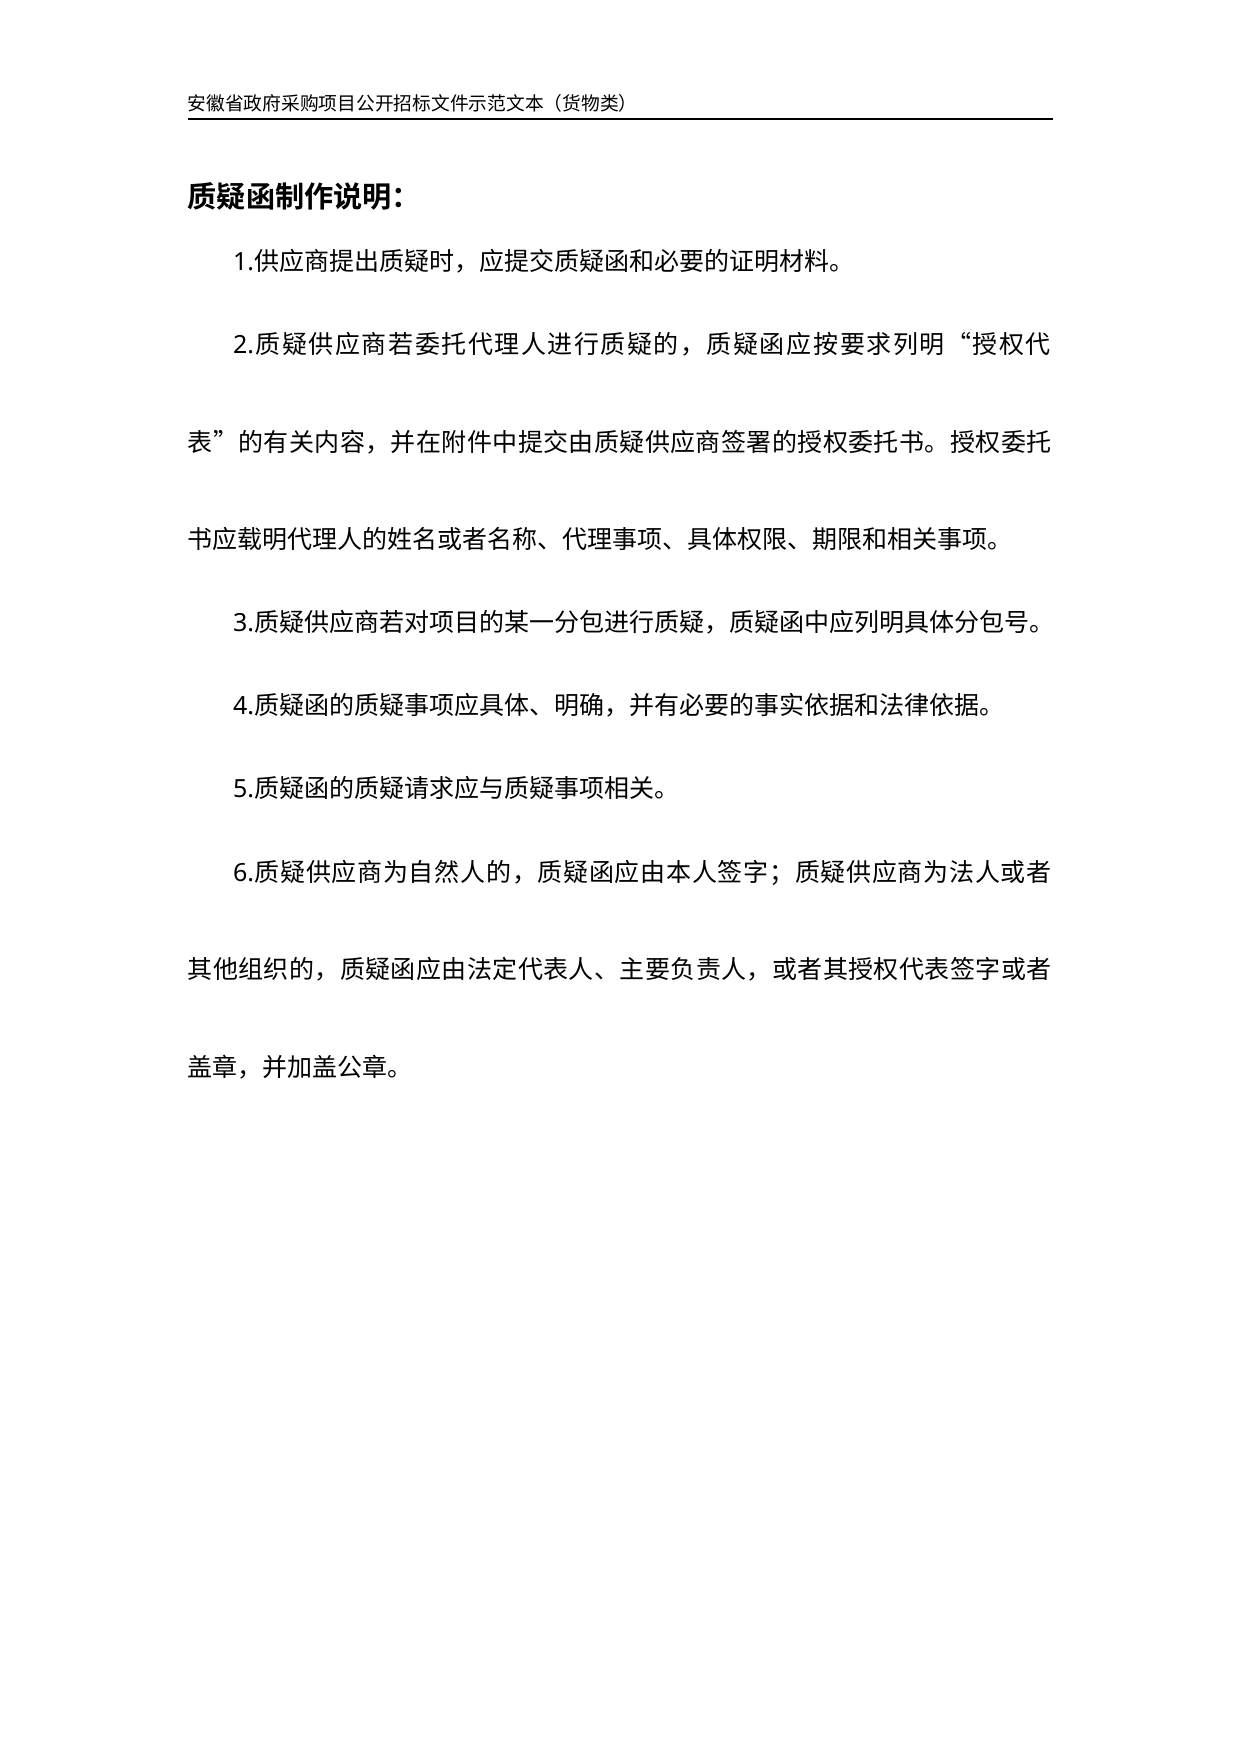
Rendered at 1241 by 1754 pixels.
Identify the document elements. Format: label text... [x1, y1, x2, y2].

text 2.质疑供应商若委托代理人进行质疑的，质疑函应按要求列明“授权代表”的有关内容，并在附件中提交由质疑供应商签署的授权委托书。授权委托书应载明代理人的姓名或者名称、代理事项、具体权限、期限和相关事项。 [187, 310, 1053, 570]
text 4.质疑函的质疑事项应具体、明确，并有必要的事实依据和法律依据。 [187, 671, 1053, 736]
text 6.质疑供应商为自然人的，质疑函应由本人签字；质疑供应商为法人或者其他组织的，质疑函应由法定代表人、主要负责人，或者其授权代表签字或者盖章，并加盖公章。 [187, 838, 1053, 1098]
text 质疑函制作说明： [187, 162, 1053, 227]
text 1.供应商提出质疑时，应提交质疑函和必要的证明材料。 [187, 227, 1053, 292]
text 5.质疑函的质疑请求应与质疑事项相关。 [187, 754, 1053, 819]
text 3.质疑供应商若对项目的某一分包进行质疑，质疑函中应列明具体分包号。 [187, 588, 1053, 653]
